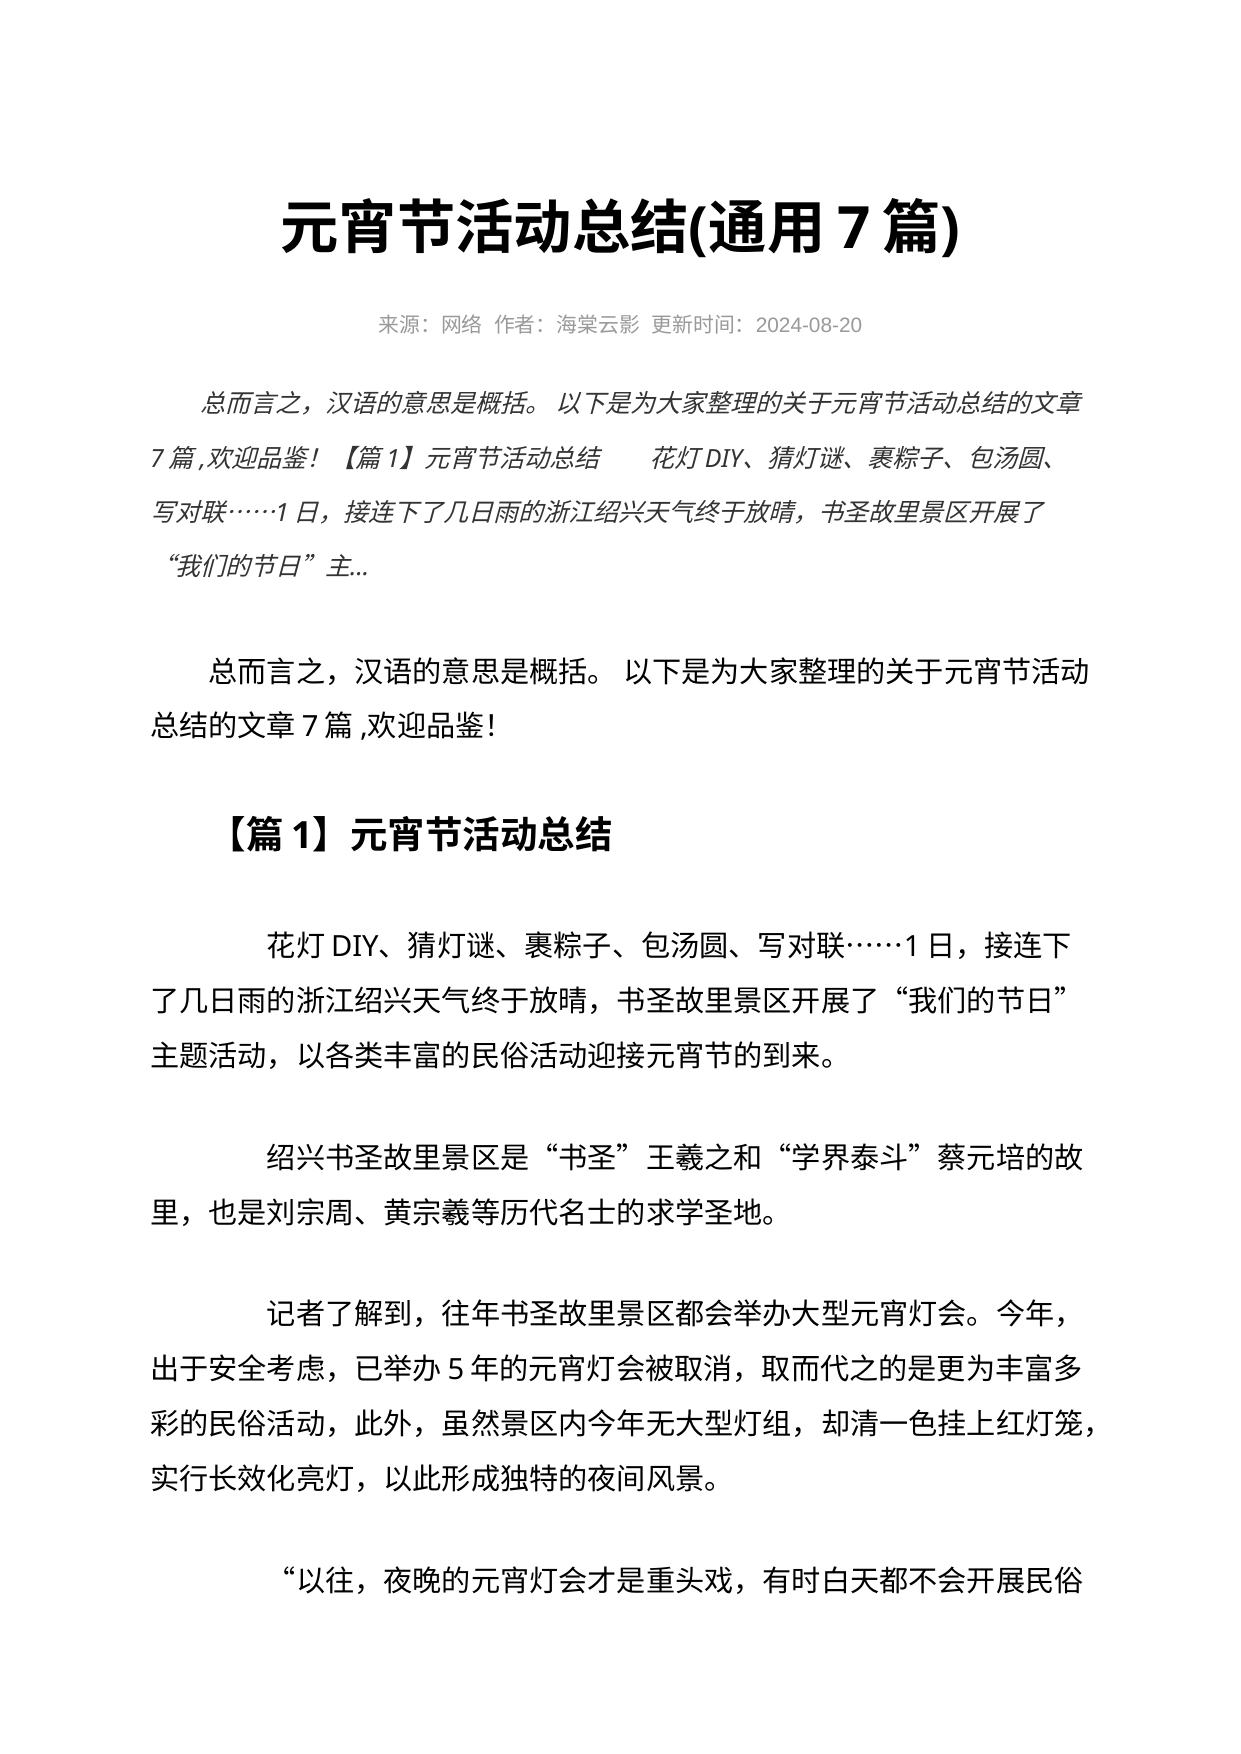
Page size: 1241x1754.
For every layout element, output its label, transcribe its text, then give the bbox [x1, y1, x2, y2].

text 总而言之，汉语的意思是概括。 以下是为大家整理的关于元宵节活动总结的文章7篇 ,欢迎品鉴！【篇1】元宵节活动总结 花灯DIY、猜灯谜、裹粽子、包汤圆、写对联……1日，接连下了几日雨的浙江绍兴天气终于放晴，书圣故里景区开展了“我们的节日”主... [150, 384, 1090, 583]
text 【篇1】元宵节活动总结 [150, 805, 1090, 859]
text 记者了解到，往年书圣故里景区都会举办大型元宵灯会。今年，出于安全考虑，已举办5年的元宵灯会被取消，取而代之的是更为丰富多彩的民俗活动，此外，虽然景区内今年无大型灯组，却清一色挂上红灯笼，实行长效化亮灯，以此形成独特的夜间风景。 [150, 1291, 1090, 1498]
text 花灯DIY、猜灯谜、裹粽子、包汤圆、写对联……1日，接连下了几日雨的浙江绍兴天气终于放晴，书圣故里景区开展了“我们的节日”主题活动，以各类丰富的民俗活动迎接元宵节的到来。 [150, 923, 1090, 1075]
subtitle 元宵节活动总结(通用7篇) [150, 181, 1090, 266]
text 绍兴书圣故里景区是“书圣”王羲之和“学界泰斗”蔡元培的故里，也是刘宗周、黄宗羲等历代名士的求学圣地。 [150, 1134, 1090, 1231]
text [150, 1557, 1090, 1600]
text 总而言之，汉语的意思是概括。 以下是为大家整理的关于元宵节活动总结的文章7篇 ,欢迎品鉴！ [150, 648, 1090, 745]
text 来源：网络 作者：海棠云影 更新时间：2024-08-20 [150, 313, 1090, 337]
